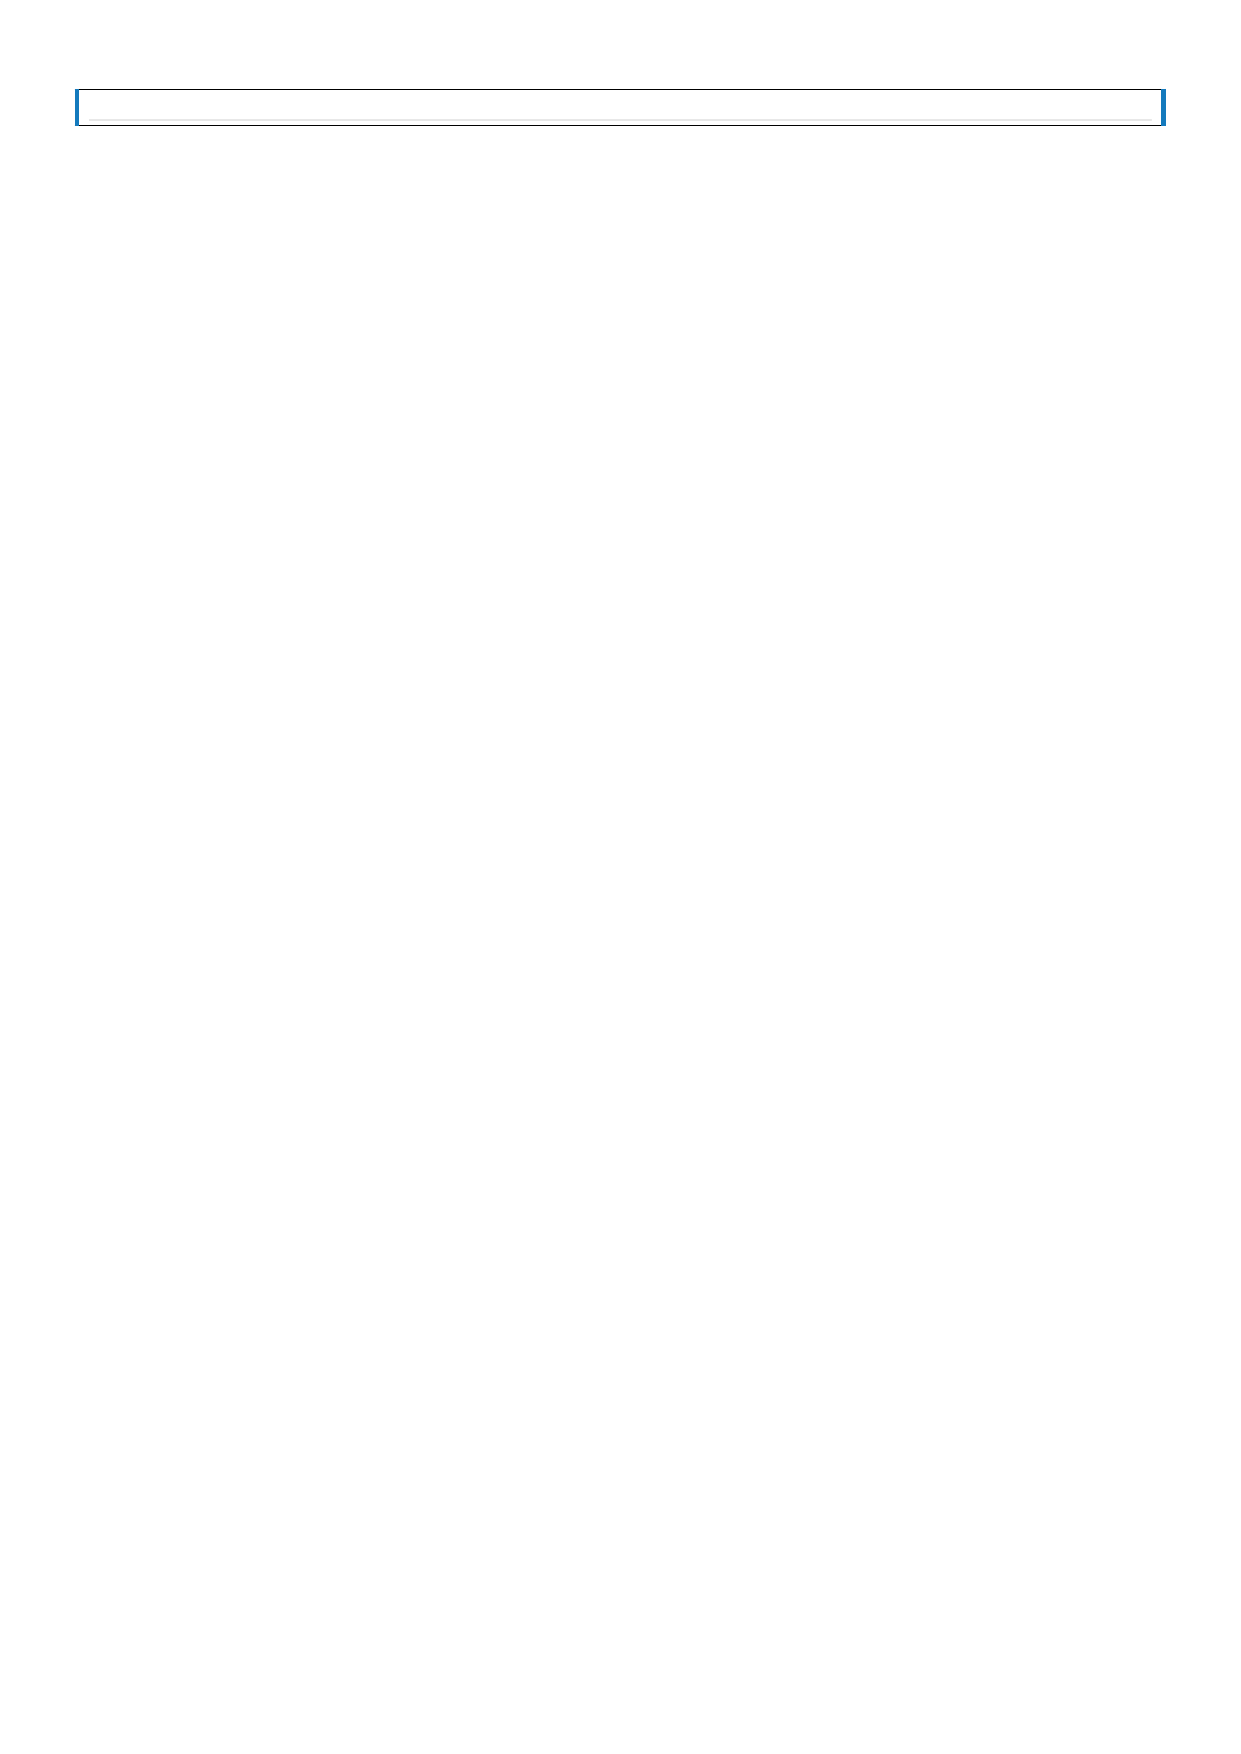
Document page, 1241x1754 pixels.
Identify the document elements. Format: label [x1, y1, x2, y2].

table_cell [79, 90, 1161, 125]
